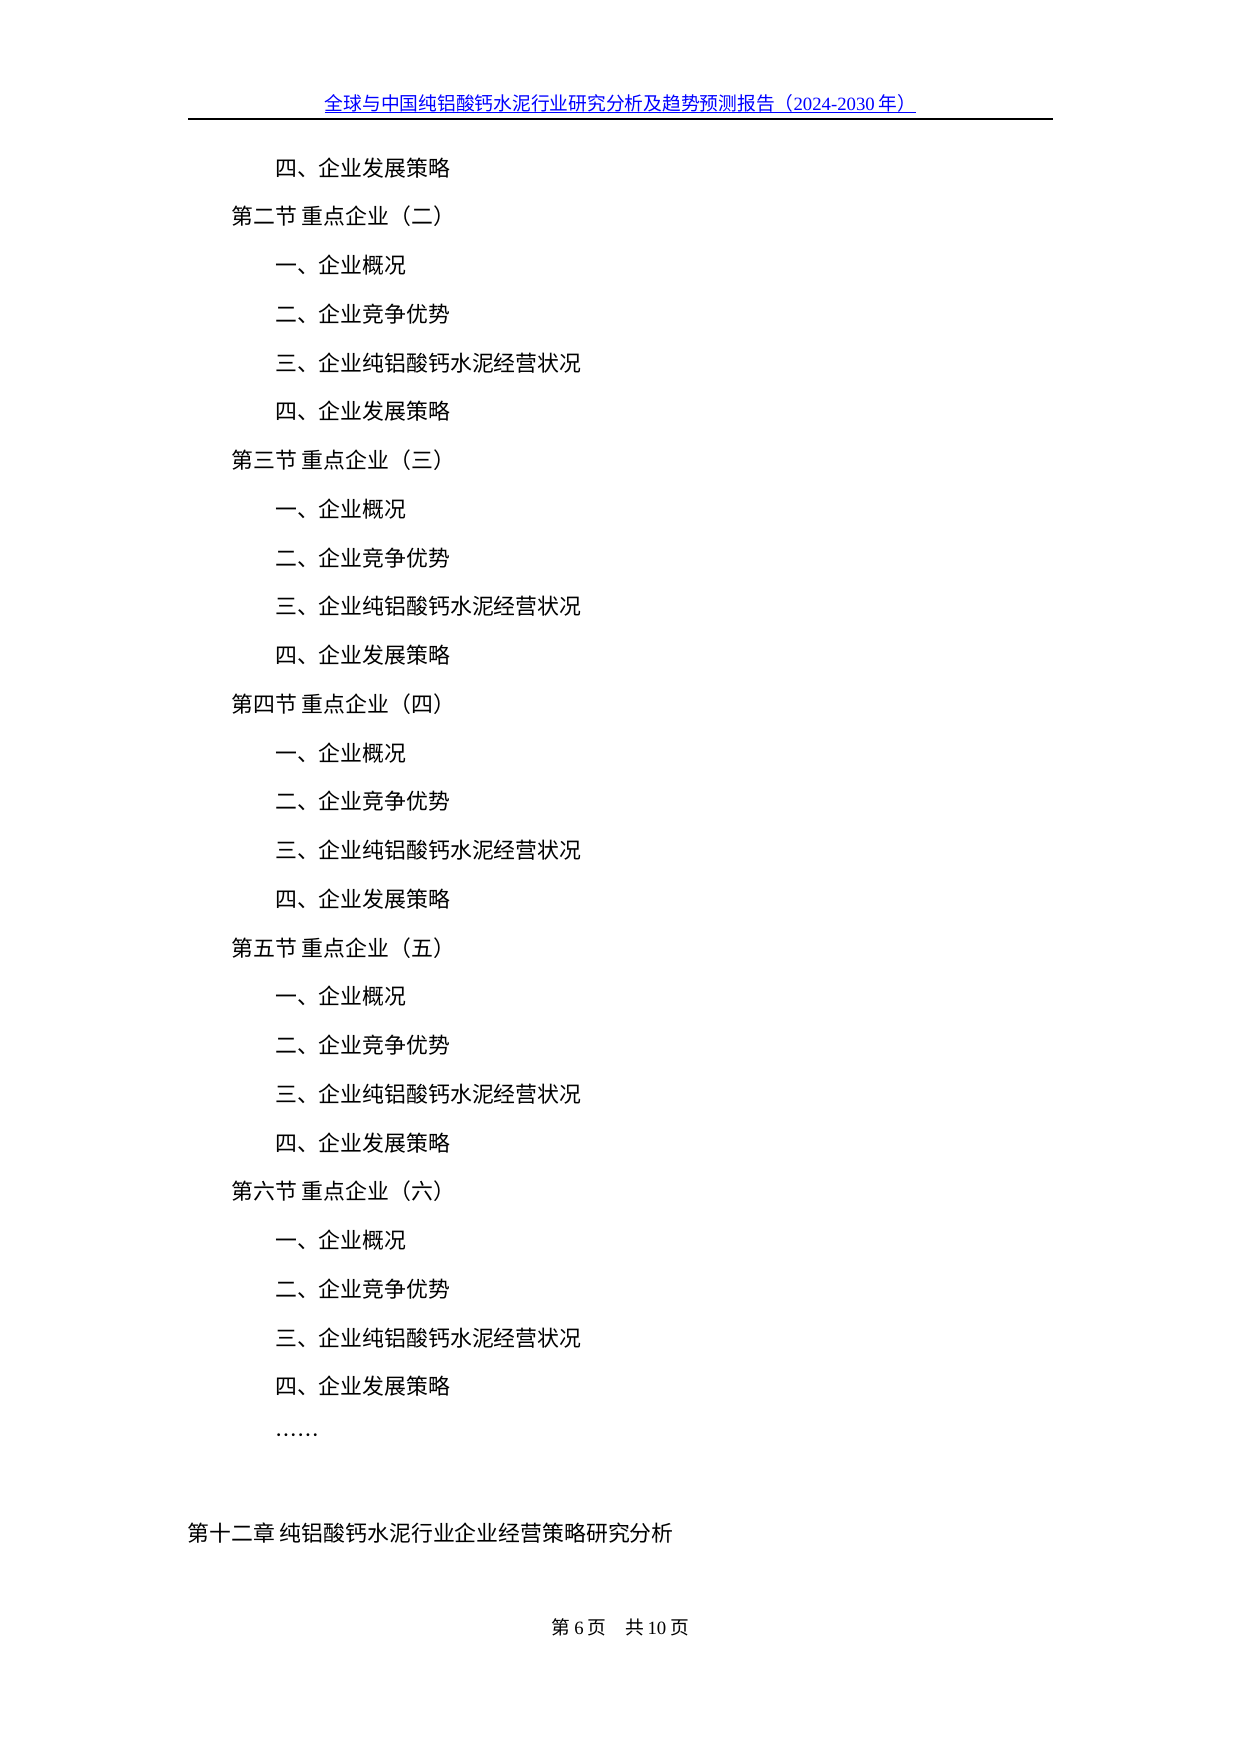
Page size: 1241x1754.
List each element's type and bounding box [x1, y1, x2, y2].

text [187, 150, 1053, 1548]
